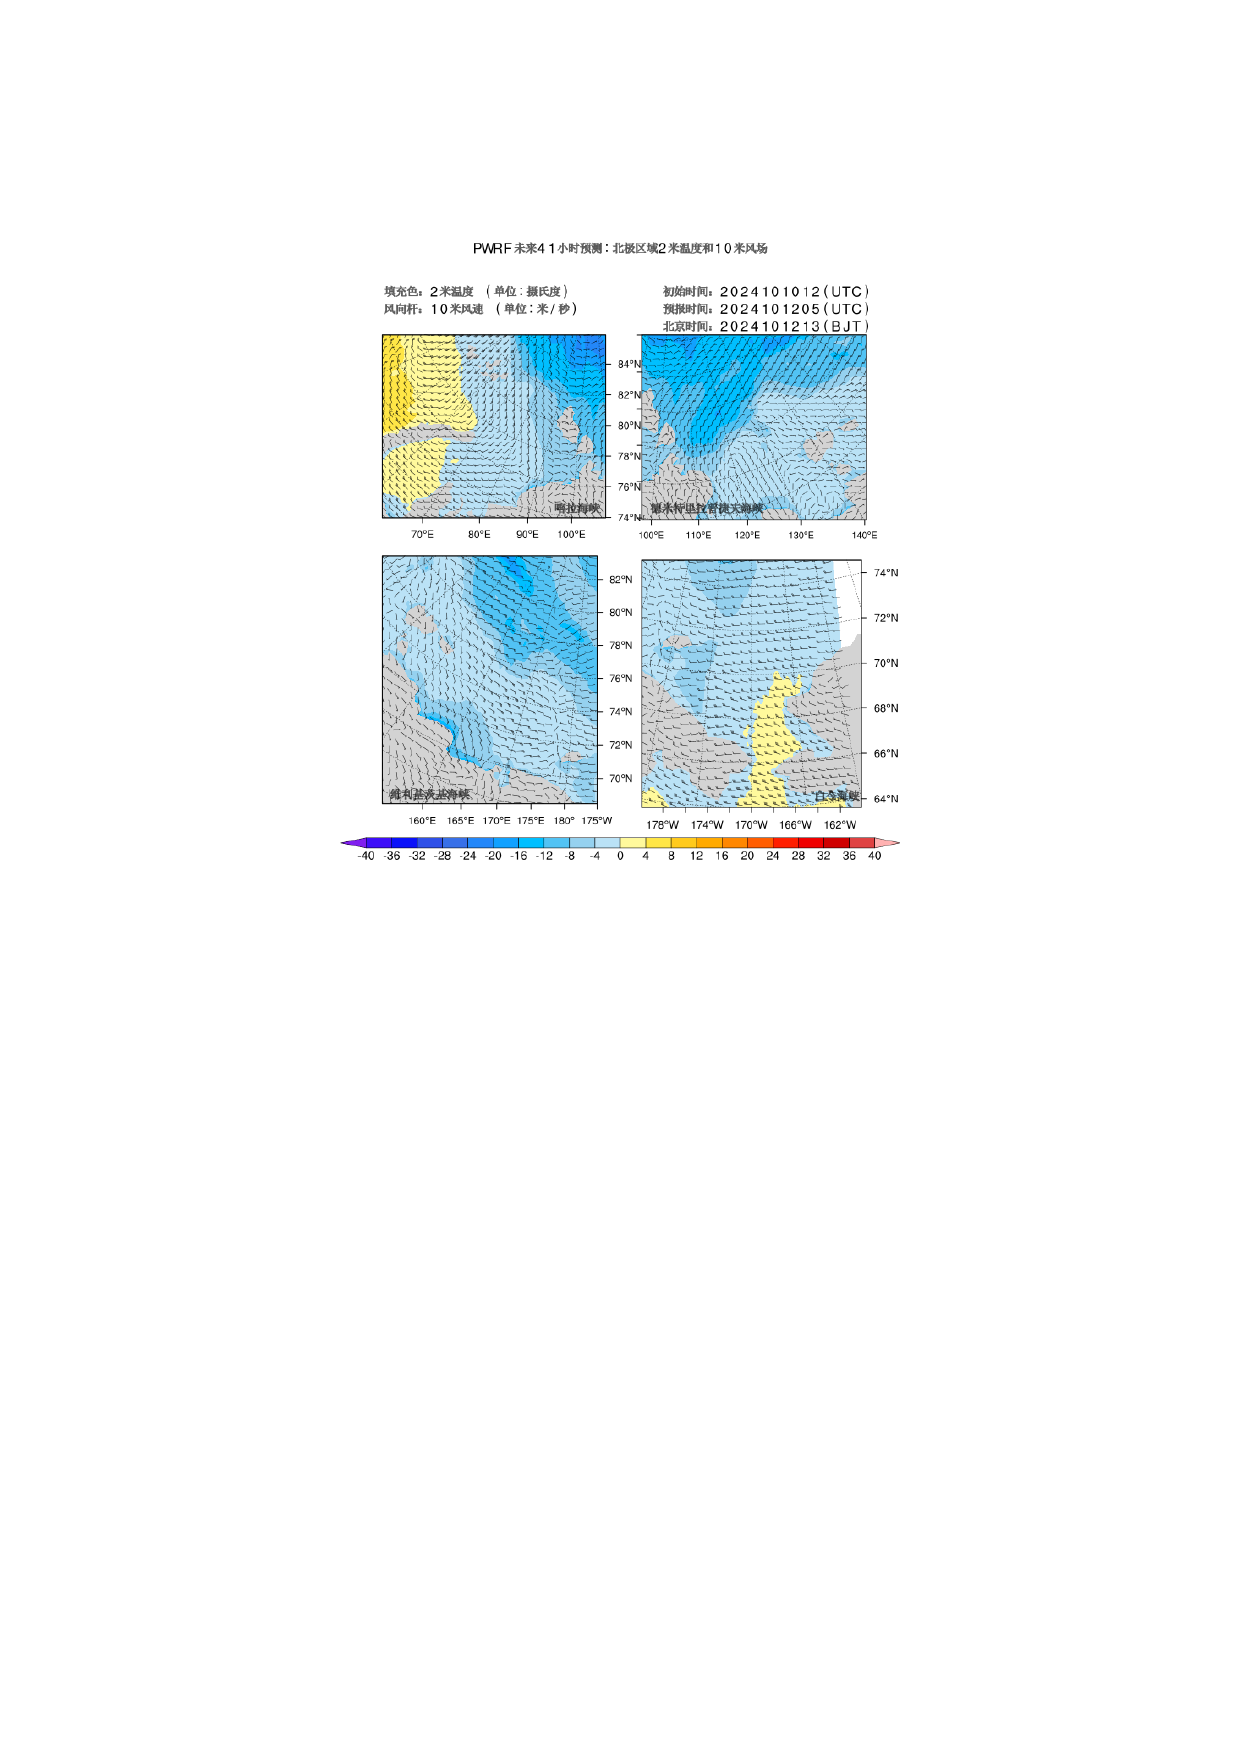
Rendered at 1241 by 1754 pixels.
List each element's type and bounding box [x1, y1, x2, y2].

picture [187, 161, 1053, 1028]
